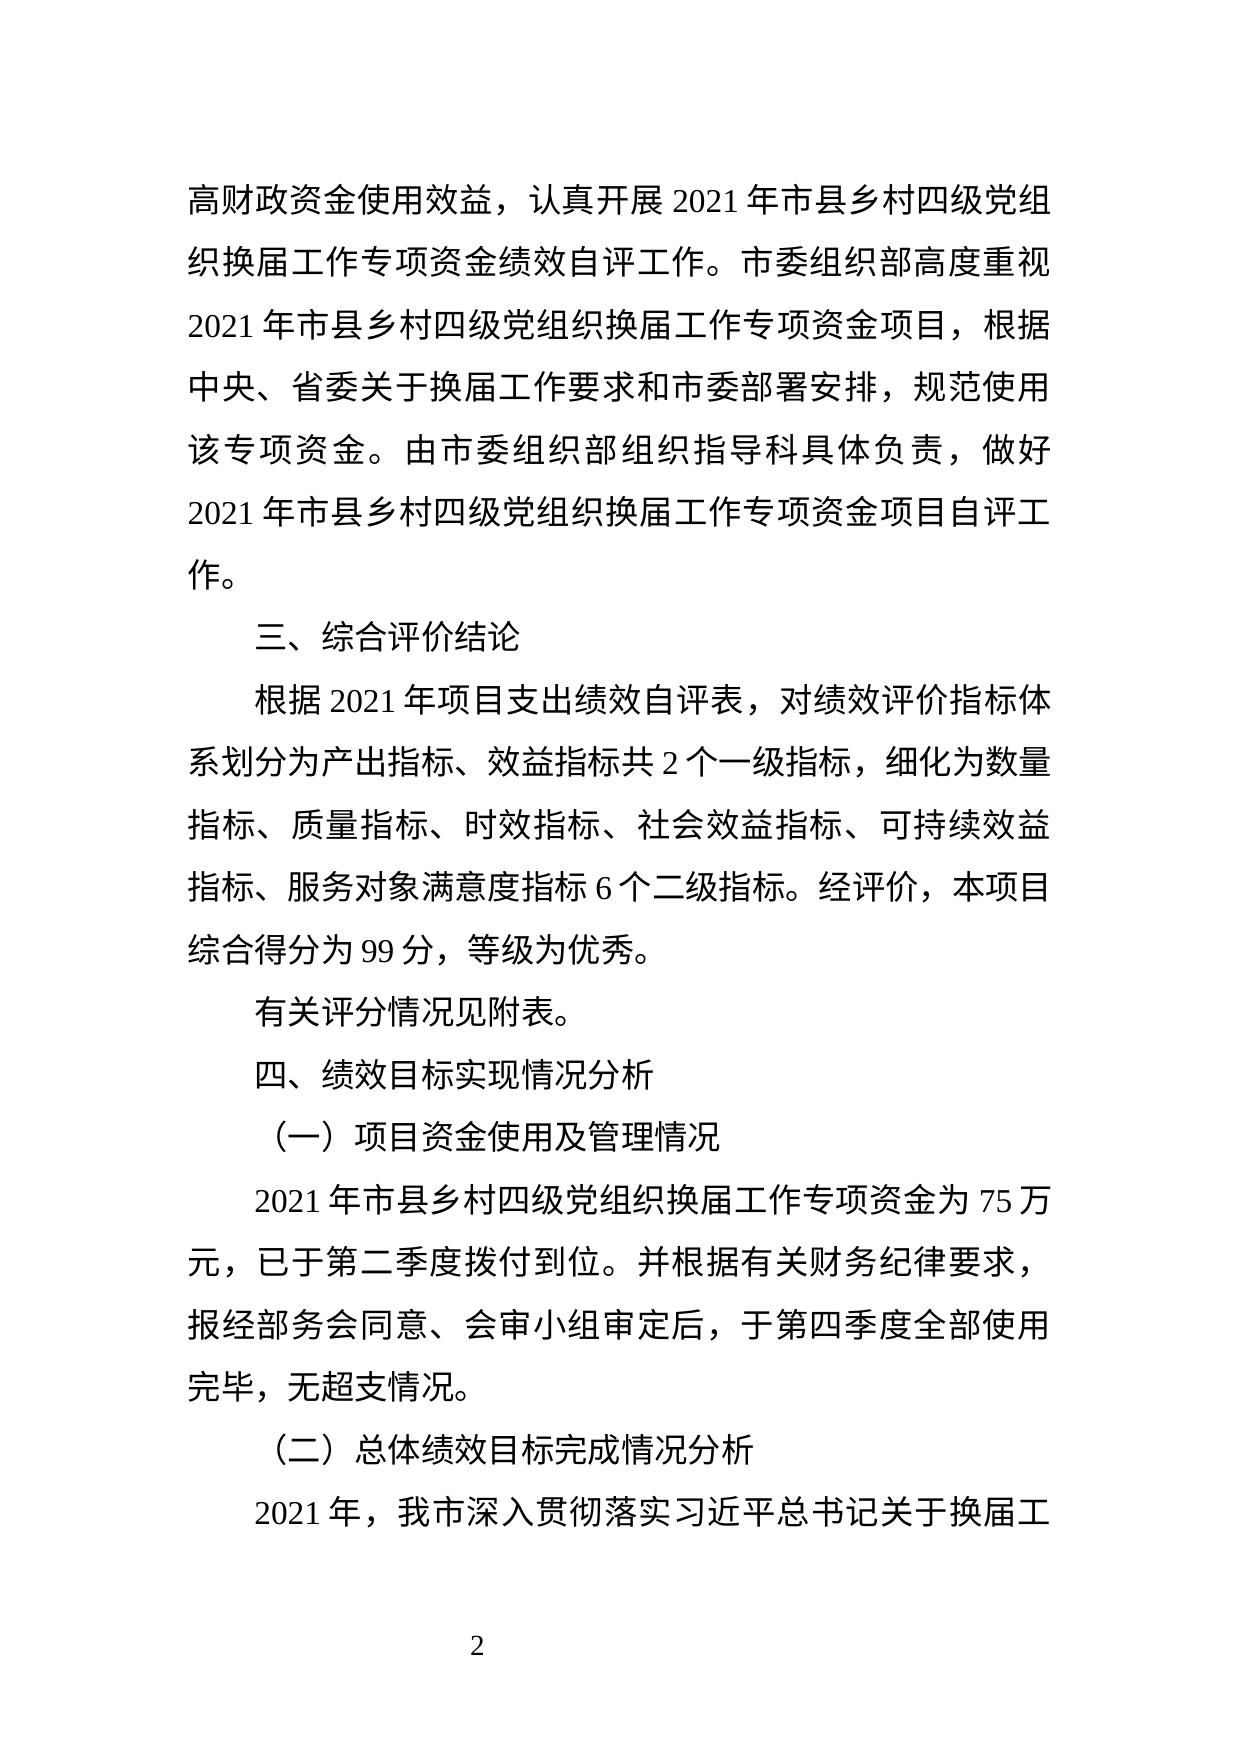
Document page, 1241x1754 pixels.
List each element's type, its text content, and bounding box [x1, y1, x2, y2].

text 2021年市县乡村四级党组织换届工作专项资金为75万元，已于第二季度拨付到位。并根据有关财务纪律要求，报经部务会同意、会审小组审定后，于第四季度全部使用完毕，无超支情况。 [187, 1162, 1053, 1412]
text 四、绩效目标实现情况分析 [187, 1037, 1053, 1099]
text 根据2021年项目支出绩效自评表，对绩效评价指标体系划分为产出指标、效益指标共2个一级指标，细化为数量指标、质量指标、时效指标、社会效益指标、可持续效益指标、服务对象满意度指标6个二级指标。经评价，本项目综合得分为99分，等级为优秀。 [187, 662, 1053, 974]
text 三、综合评价结论 [187, 599, 1053, 662]
text 有关评分情况见附表。 [187, 974, 1053, 1037]
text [187, 1474, 1053, 1537]
text （二）总体绩效目标完成情况分析 [187, 1412, 1053, 1474]
text （一）项目资金使用及管理情况 [187, 1099, 1053, 1162]
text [187, 162, 1053, 599]
